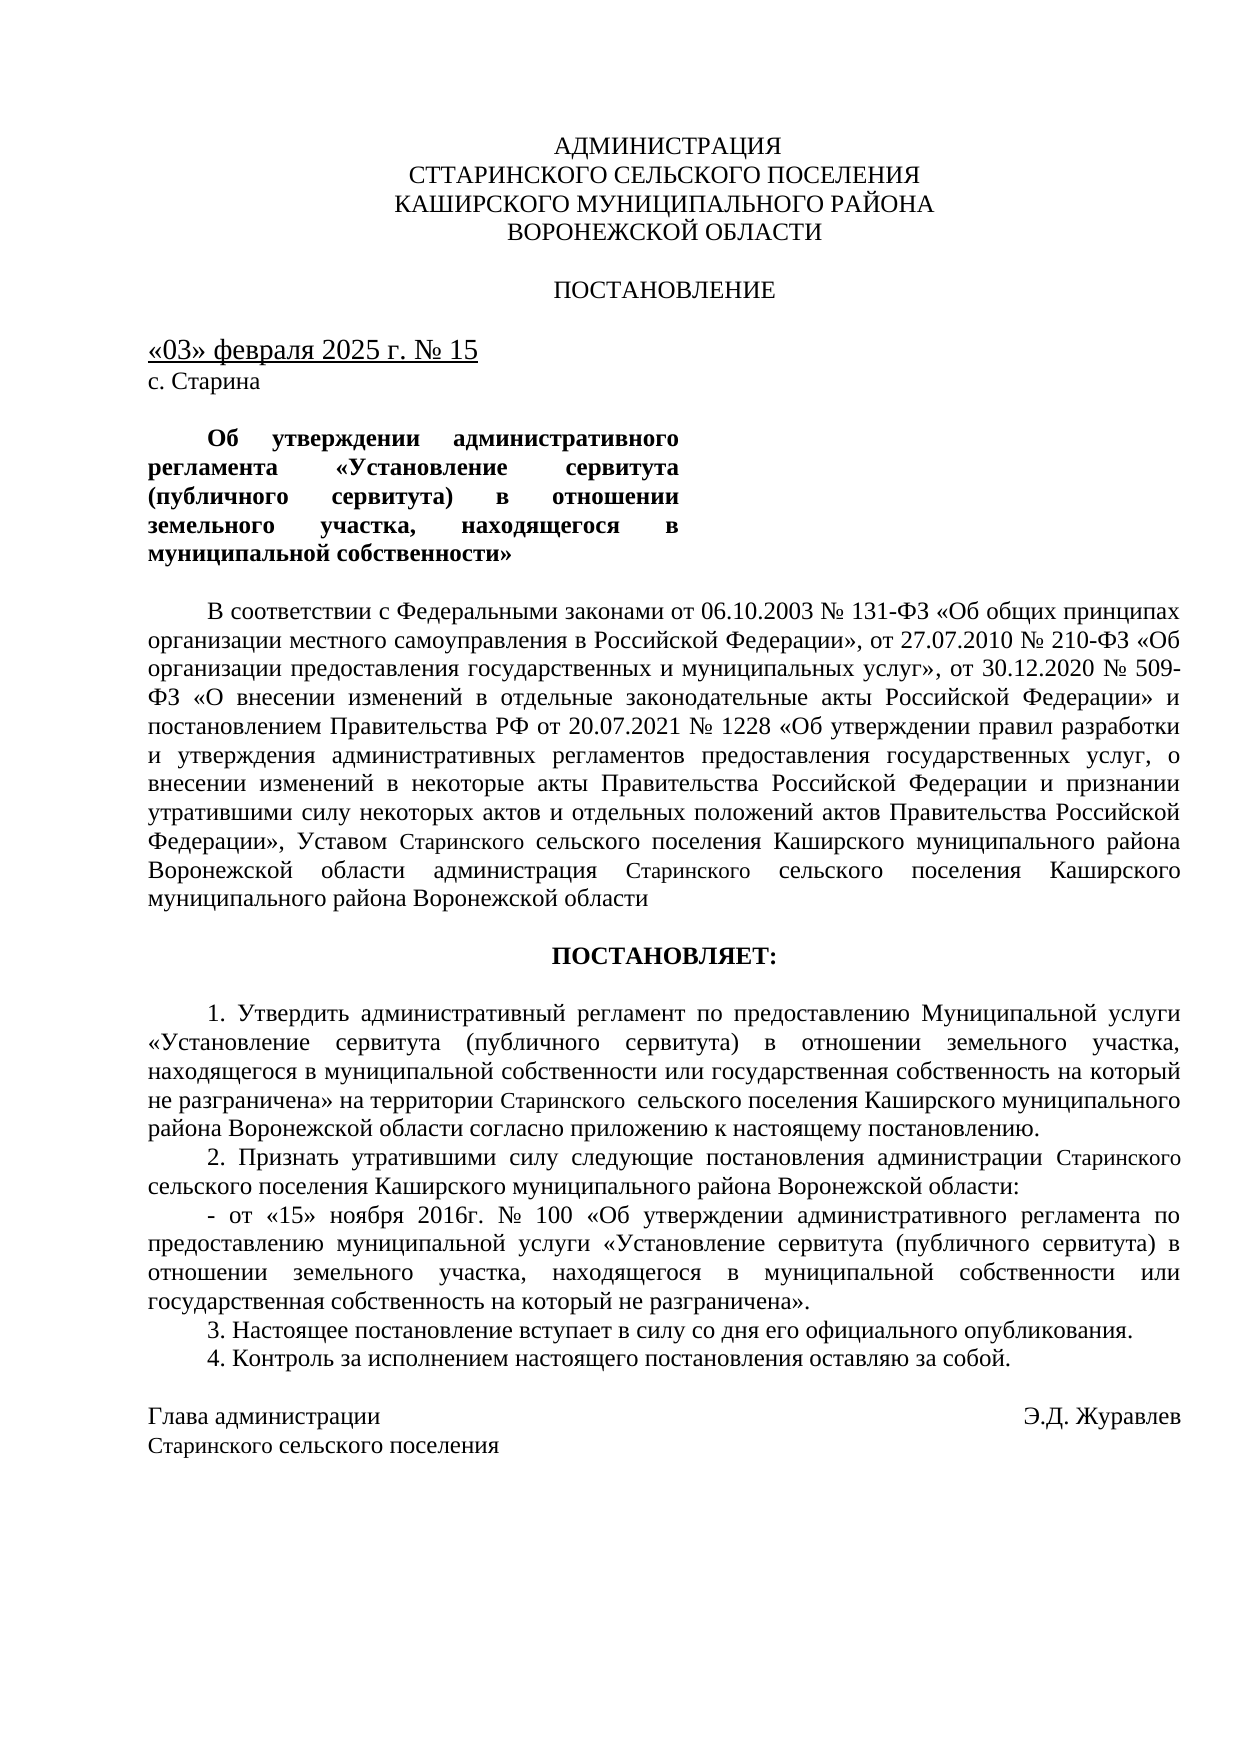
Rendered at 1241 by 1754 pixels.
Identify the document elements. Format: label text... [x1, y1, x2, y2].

text В соответствии с Федеральными законами от 06.10.2003 № 131-ФЗ «Об общих принципах организации местного самоуправления в Российской Федерации», от 27.07.2010 № 210-ФЗ «Об организации предоставления государственных и муниципальных услуг», от 30.12.2020 № 509-ФЗ «О внесении изменений в отдельные законодательные акты Российской Федерации» и постановлением Правительства РФ от 20.07.2021 № 1228 «Об утверждении правил разработки и утверждения административных регламентов предоставления государственных услуг, о внесении изменений в некоторые акты Правительства Российской Федерации и признании утратившими силу некоторых актов и отдельных положений актов Правительства Российской Федерации», Уставом Старинского сельского поселения Каширского муниципального района Воронежской области администрация Старинского сельского поселения Каширского муниципального района Воронежской области [148, 596, 1181, 912]
text ВОРОНЕЖСКОЙ ОБЛАСТИ [148, 217, 1181, 246]
text ПОСТАНОВЛЯЕТ: [148, 941, 1181, 970]
text ПОСТАНОВЛЕНИЕ [148, 275, 1181, 304]
table_header Э.Д. Журавлев [665, 1401, 1192, 1458]
text 1. Утвердить административный регламент по предоставлению Муниципальной услуги «Установление сервитута (публичного сервитута) в отношении земельного участка, находящегося в муниципальной собственности или государственная собственность на который не разграничена» на территории Старинского сельского поселения Каширского муниципального района Воронежской области согласно приложению к настоящему постановлению. [148, 998, 1181, 1142]
text 4. Контроль за исполнением настоящего постановления оставляю за собой. [148, 1343, 1181, 1372]
text 2. Признать утратившими силу следующие постановления администрации Старинского сельского поселения Каширского муниципального района Воронежской области: [148, 1142, 1181, 1200]
text с. Старина [148, 366, 1181, 395]
text КАШИРСКОГО МУНИЦИПАЛЬНОГО РАЙОНА [148, 189, 1181, 217]
text 3. Настоящее постановление вступает в силу со дня его официального опубликования. [148, 1315, 1181, 1343]
text - от «15» ноября 2016г. № 100 «Об утверждении административного регламента по предоставлению муниципальной услуги «Установление сервитута (публичного сервитута) в отношении земельного участка, находящегося в муниципальной собственности или государственная собственность на который не разграничена». [148, 1200, 1181, 1315]
text «03» февраля 2025 г. № 15 [148, 332, 1181, 366]
text СТТАРИНСКОГО СЕЛЬСКОГО ПОСЕЛЕНИЯ [148, 160, 1181, 189]
title Об утверждении административного регламента «Установление сервитута (публичного сервитута) в отношении земельного участка, находящегося в муниципальной собственности» [148, 423, 679, 567]
text АДМИНИСТРАЦИЯ [148, 131, 1181, 160]
table_header Глава администрации Старинского сельского поселения [136, 1401, 664, 1458]
